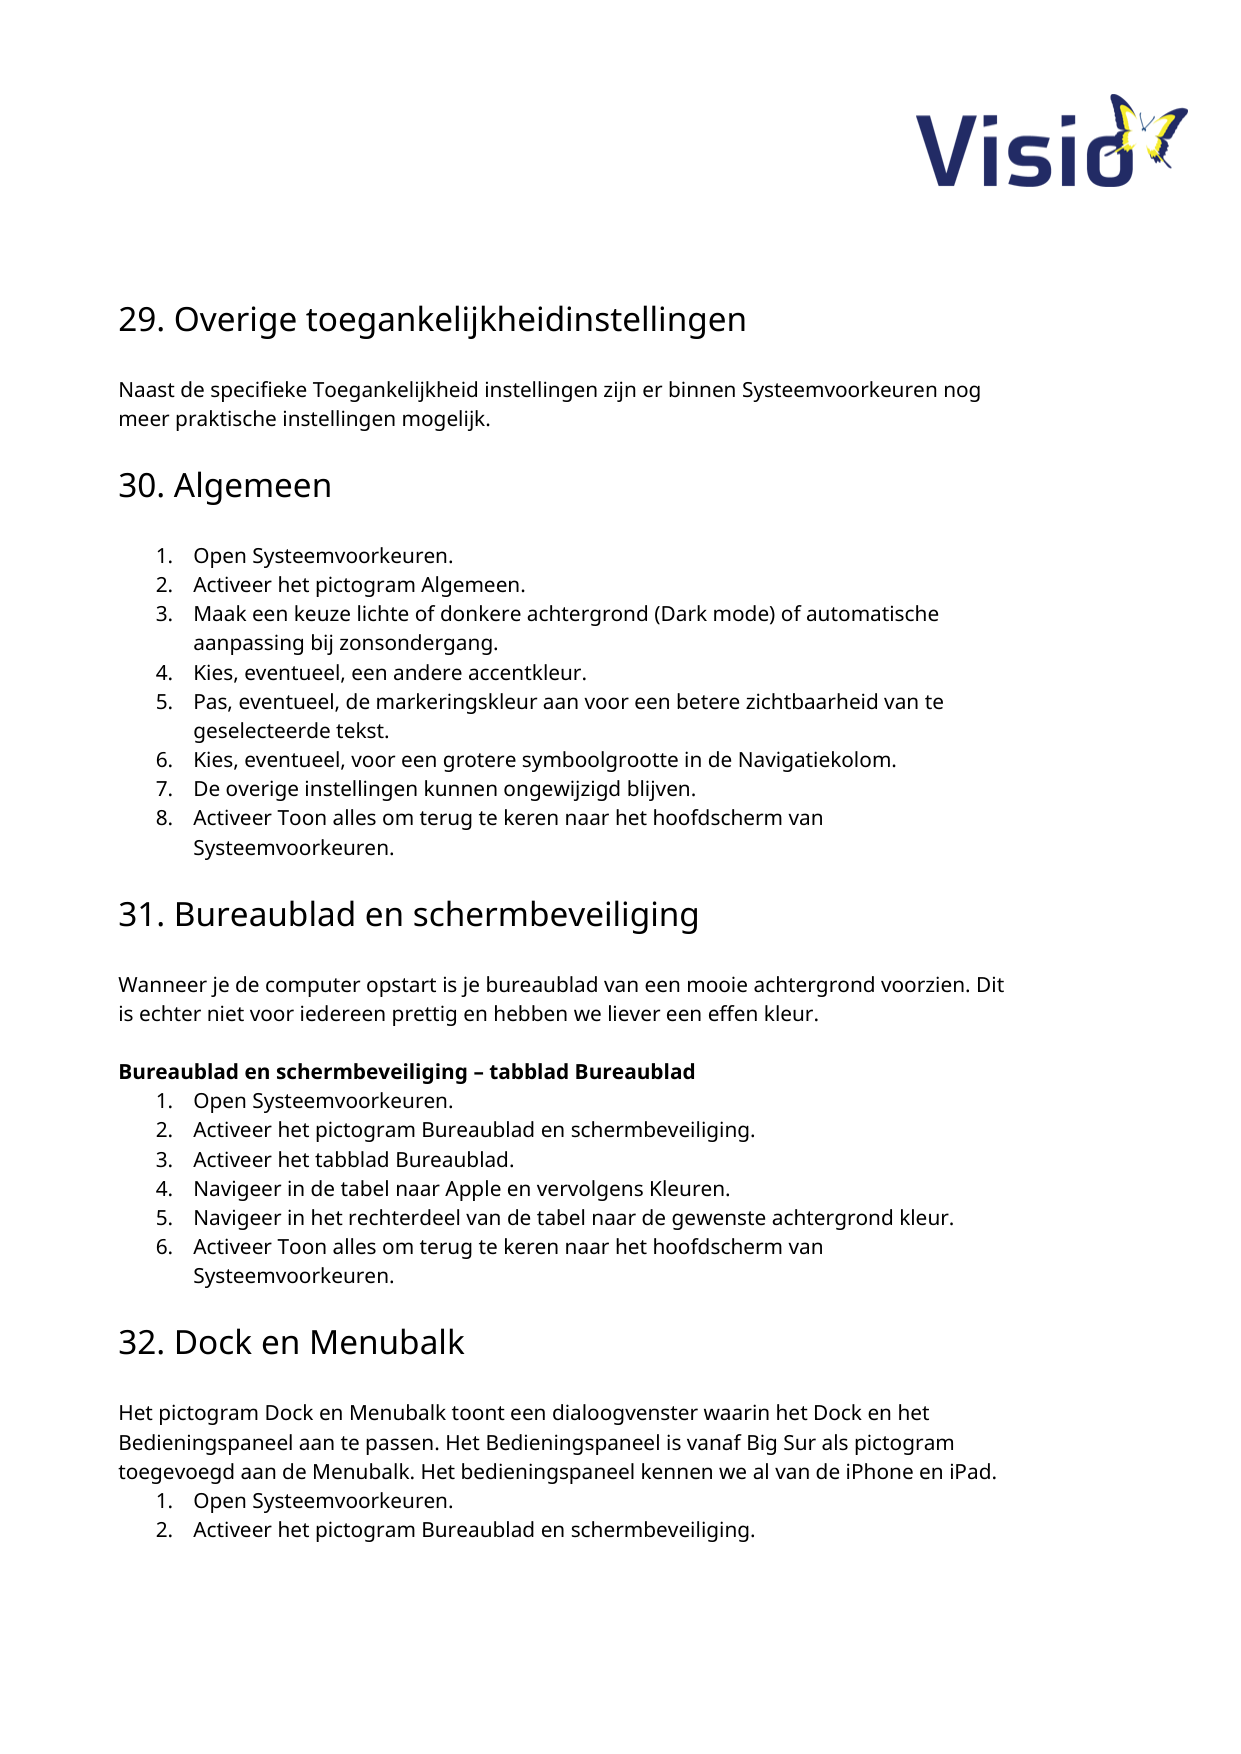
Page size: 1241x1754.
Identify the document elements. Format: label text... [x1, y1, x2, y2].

list Kies, eventueel, een andere accentkleur. [156, 657, 1016, 686]
text Naast de specifieke Toegankelijkheid instellingen zijn er binnen Systeemvoorkeuren nog meer praktische instellingen mogelijk. [118, 374, 1016, 432]
text Bureaublad en schermbeveiliging – tabblad Bureaublad [118, 1057, 1016, 1086]
list Activeer het pictogram Bureaublad en schermbeveiliging. [156, 1115, 1016, 1144]
picture [904, 89, 1199, 190]
list Activeer het pictogram Algemeen. [156, 569, 1016, 599]
list Activeer het tabblad Bureaublad. [156, 1144, 1016, 1173]
text Het pictogram Dock en Menubalk toont een dialoogvenster waarin het Dock en het Bedieningspaneel aan te passen. Het Bedieningspaneel is vanaf Big Sur als pictogram toegevoegd aan de Menubalk. Het bedieningspaneel kennen we al van de iPhone en iPad. [118, 1398, 1016, 1485]
list De overige instellingen kunnen ongewijzigd blijven. [156, 774, 1016, 803]
list Navigeer in de tabel naar Apple en vervolgens Kleuren. [156, 1173, 1016, 1202]
list Activeer Toon alles om terug te keren naar het hoofdscherm van Systeemvoorkeuren. [156, 803, 1016, 861]
list Pas, eventueel, de markeringskleur aan voor een betere zichtbaarheid van te geselecteerde tekst. [156, 686, 1016, 744]
list Activeer Toon alles om terug te keren naar het hoofdscherm van Systeemvoorkeuren. [156, 1232, 1016, 1290]
list Open Systeemvoorkeuren. [156, 1086, 1016, 1115]
text Wanneer je de computer opstart is je bureaublad van een mooie achtergrond voorzien. Dit is echter niet voor iedereen prettig en hebben we liever een effen kleur. [118, 969, 1016, 1027]
list Open Systeemvoorkeuren. [156, 1485, 1016, 1514]
list Maak een keuze lichte of donkere achtergrond (Dark mode) of automatische aanpassing bij zonsondergang. [156, 599, 1016, 657]
subtitle 29. Overige toegankelijkheidinstellingen [118, 295, 1016, 341]
subtitle 32. Dock en Menubalk [118, 1319, 1016, 1364]
subtitle 30. Algemeen [118, 462, 1016, 507]
list Navigeer in het rechterdeel van de tabel naar de gewenste achtergrond kleur. [156, 1202, 1016, 1232]
list Activeer het pictogram Bureaublad en schermbeveiliging. [156, 1514, 1016, 1544]
subtitle 31. Bureaublad en schermbeveiliging [118, 890, 1016, 936]
list Kies, eventueel, voor een grotere symboolgrootte in de Navigatiekolom. [156, 744, 1016, 774]
list Open Systeemvoorkeuren. [156, 540, 1016, 569]
